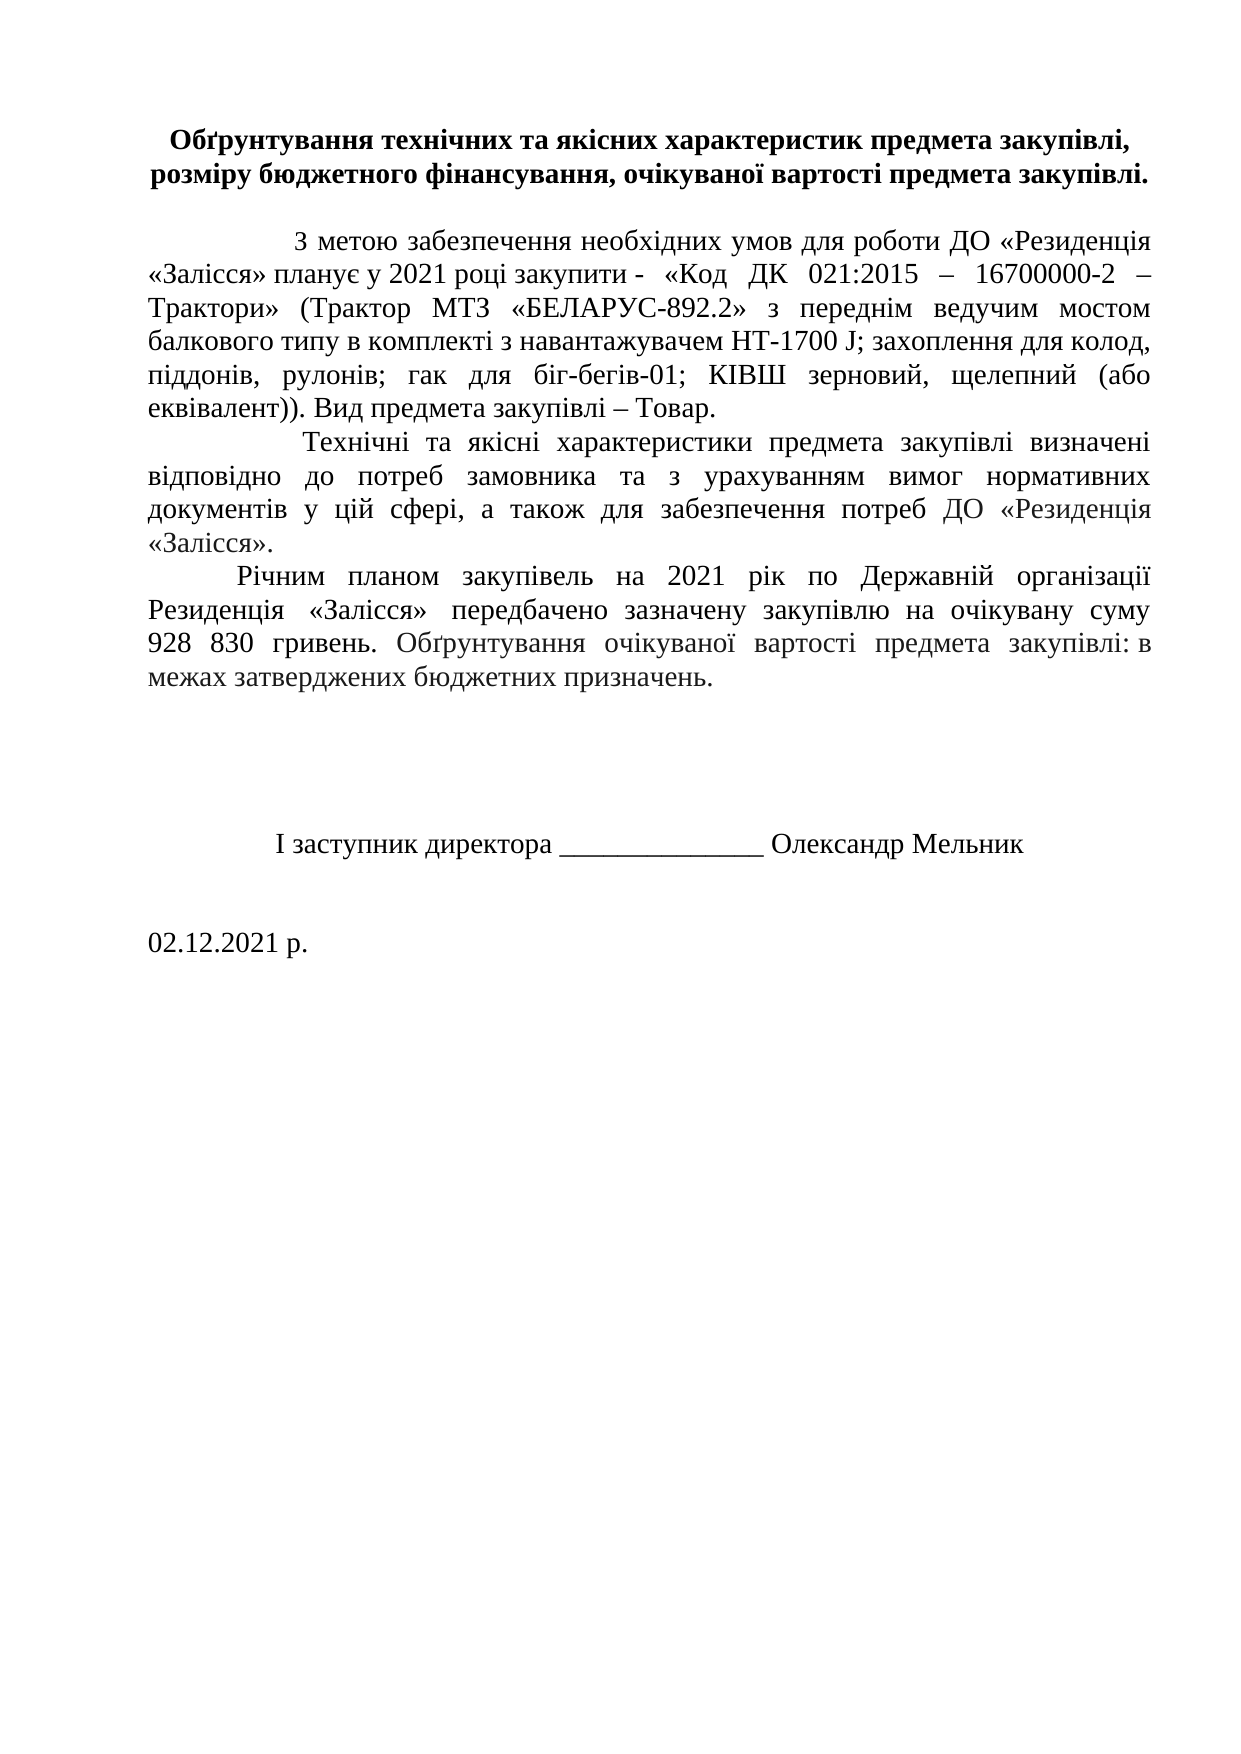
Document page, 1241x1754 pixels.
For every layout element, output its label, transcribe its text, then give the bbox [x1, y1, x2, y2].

text Річним планом закупівель на 2021 рік по Державній організації Резиденція «Залісся» передбачено зазначену закупівлю на очікувану суму 928 830 гривень. Обґрунтування очікуваної вартості предмета закупівлі: в межах затверджених бюджетних призначень. [148, 558, 1152, 692]
text З метою забезпечення необхідних умов для роботи ДО «Резиденція «Залісся» планує у 2021 році закупити - «Код ДК 021:2015 – 16700000-2 – Трактори» (Трактор МТЗ «БЕЛАРУС-892.2» з переднім ведучим мостом балкового типу в комплекті з навантажувачем НТ-1700 J; захоплення для колод, піддонів, рулонів; гак для біг-бегів-01; КІВШ зерновий, щелепний (або еквівалент)). Вид предмета закупівлі – Товар. [148, 223, 1152, 424]
text Обґрунтування технічних та якісних характеристик предмета закупівлі, розміру бюджетного фінансування, очікуваної вартості предмета закупівлі. [148, 122, 1152, 189]
text І заступник директора ______________ Олександр Мельник [148, 827, 1152, 860]
text Технічні та якісні характеристики предмета закупівлі визначені відповідно до потреб замовника та з урахуванням вимог нормативних документів у цій сфері, а також для забезпечення потреб ДО «Резиденція «Залісся». [148, 424, 1152, 558]
text 02.12.2021 р. [148, 925, 1152, 958]
